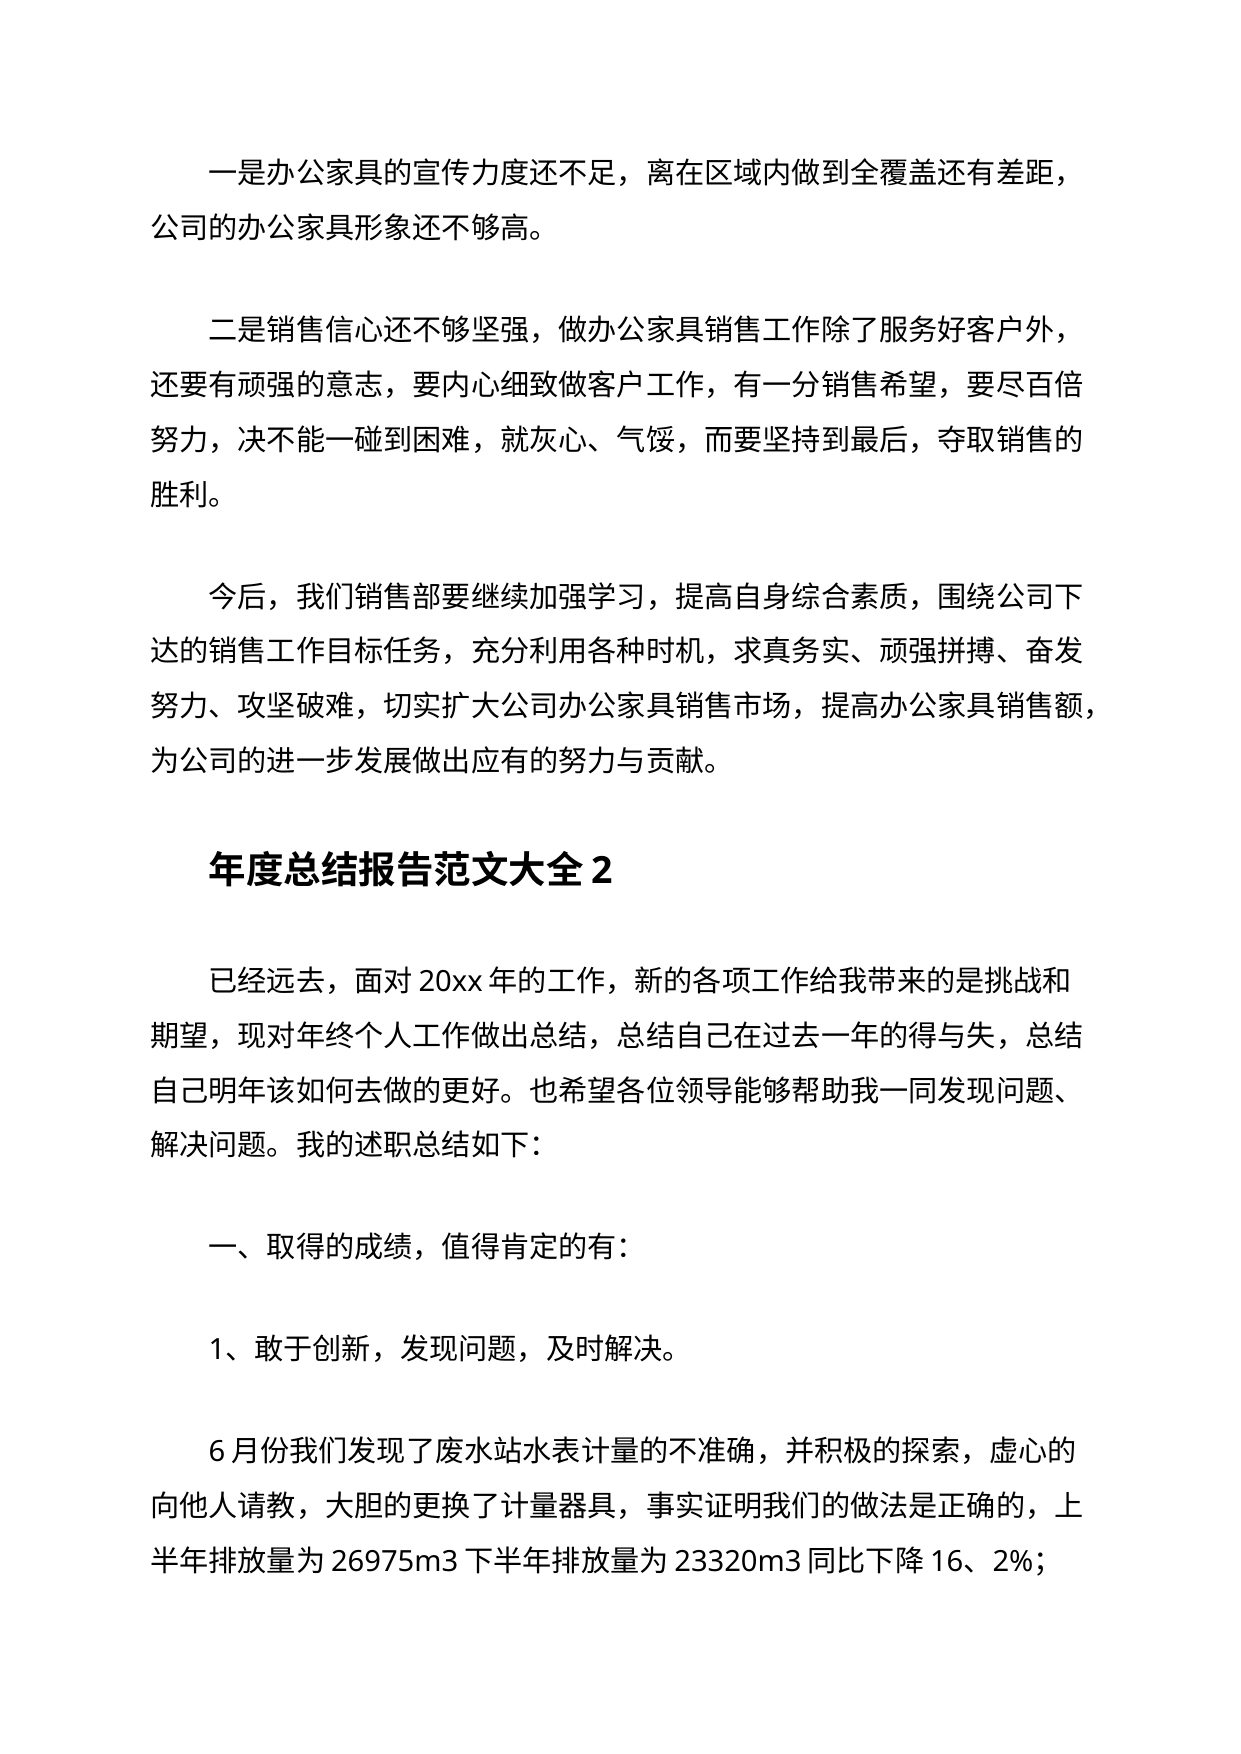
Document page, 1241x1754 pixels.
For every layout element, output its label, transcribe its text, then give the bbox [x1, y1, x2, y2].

text 年度总结报告范文大全2 [150, 839, 1090, 894]
text 二是销售信心还不够坚强，做办公家具销售工作除了服务好客户外，还要有顽强的意志，要内心细致做客户工作，有一分销售希望，要尽百倍努力，决不能一碰到困难，就灰心、气馁，而要坚持到最后，夺取销售的胜利。 [150, 307, 1090, 514]
text 一、取得的成绩，值得肯定的有： [150, 1224, 1090, 1266]
text 1、敢于创新，发现问题，及时解决。 [150, 1326, 1090, 1368]
text 已经远去，面对20xx年的工作，新的各项工作给我带来的是挑战和期望，现对年终个人工作做出总结，总结自己在过去一年的得与失，总结自己明年该如何去做的更好。也希望各位领导能够帮助我一同发现问题、解决问题。我的述职总结如下： [150, 957, 1090, 1164]
text 今后，我们销售部要继续加强学习，提高自身综合素质，围绕公司下达的销售工作目标任务，充分利用各种时机，求真务实、顽强拼搏、奋发努力、攻坚破难，切实扩大公司办公家具销售市场，提高办公家具销售额，为公司的进一步发展做出应有的努力与贡献。 [150, 573, 1090, 780]
text 一是办公家具的宣传力度还不足，离在区域内做到全覆盖还有差距，公司的办公家具形象还不够高。 [150, 150, 1090, 247]
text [150, 1427, 1090, 1580]
